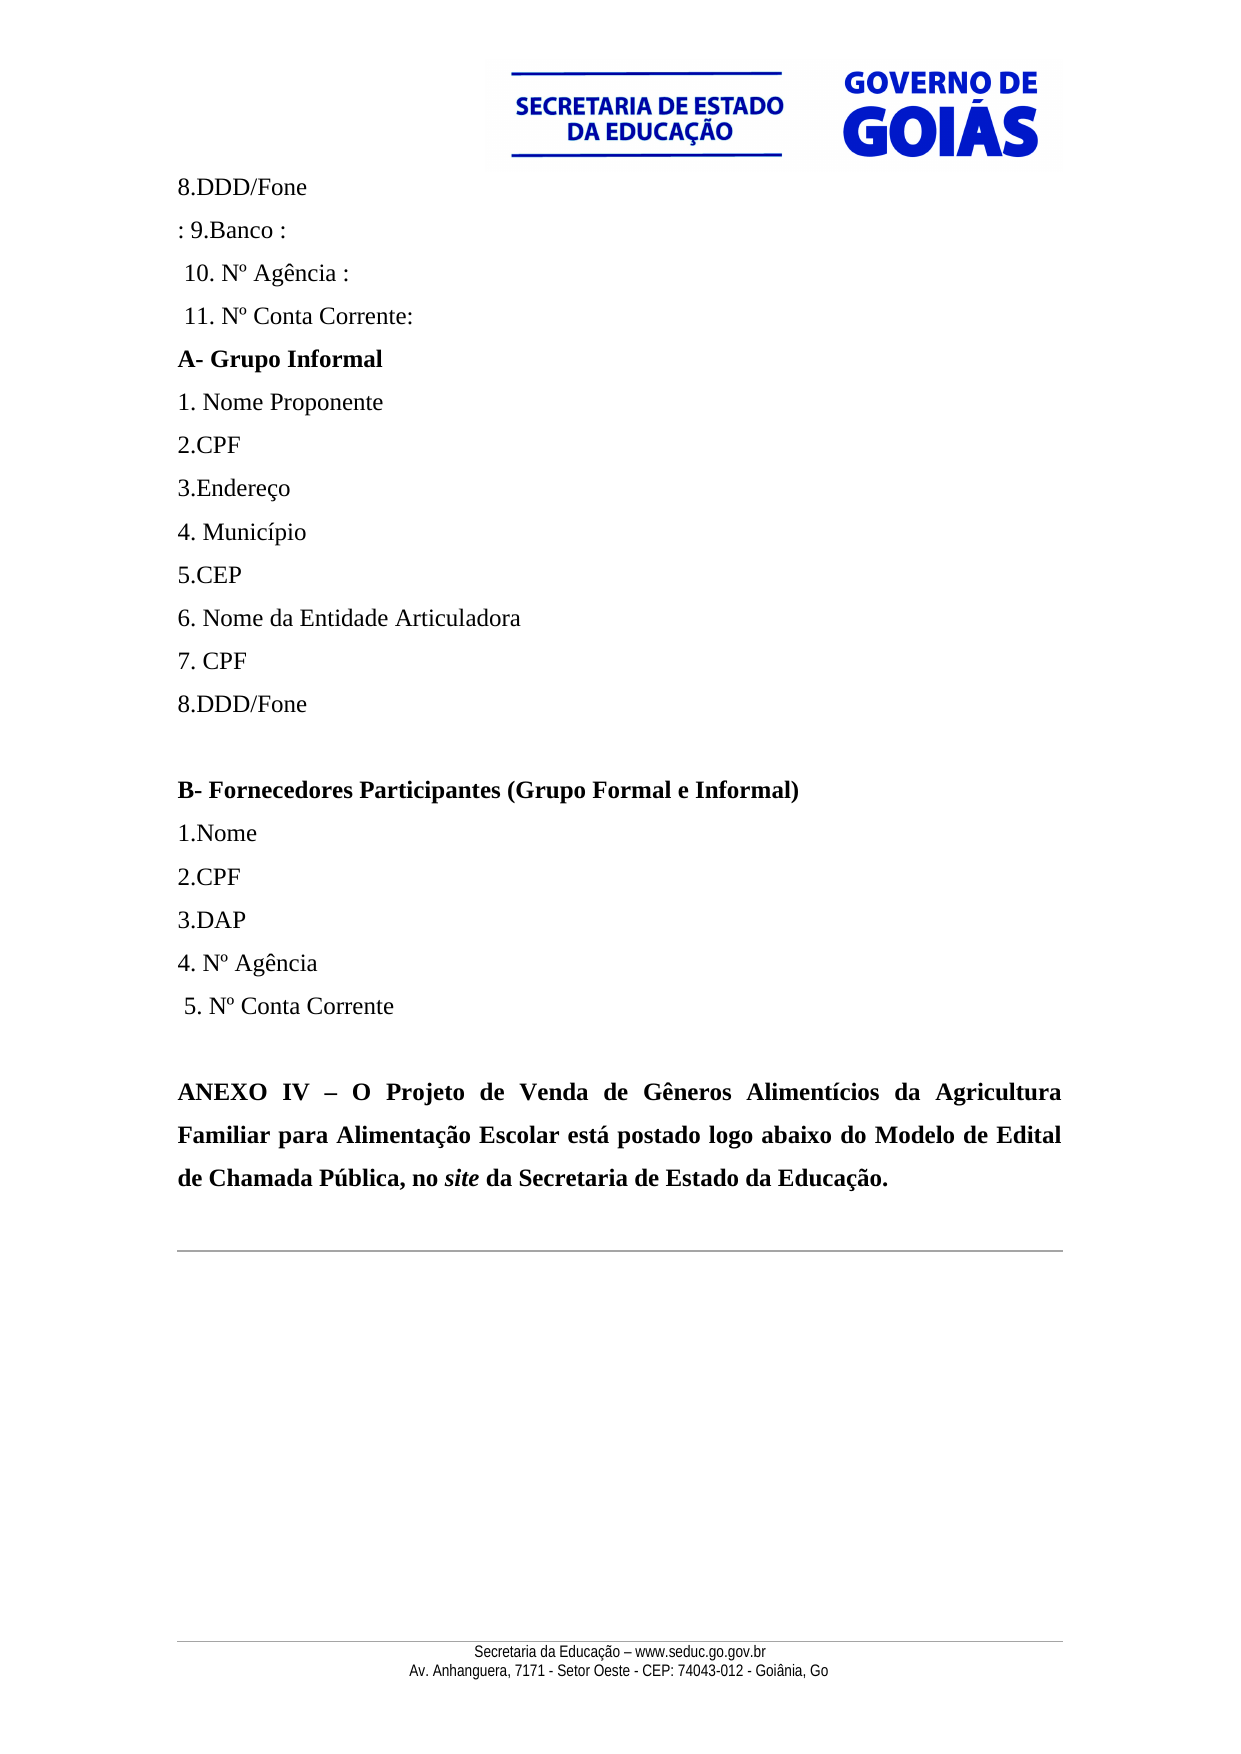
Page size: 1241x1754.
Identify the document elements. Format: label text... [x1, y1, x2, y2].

text 11. Nº Conta Corrente: [177, 301, 1063, 330]
text 3.DAP [177, 905, 1063, 933]
text 6. Nome da Entidade Articuladora [177, 603, 1063, 632]
text 7. CPF [177, 646, 1063, 675]
text 4. Município [177, 517, 1063, 545]
text A- Grupo Informal [177, 344, 1063, 373]
text 5.CEP [177, 560, 1063, 588]
text 8.DDD/Fone [177, 172, 1063, 200]
text B- Fornecedores Participantes (Grupo Formal e Informal) [177, 775, 1063, 804]
text 5. Nº Conta Corrente [177, 991, 1063, 1020]
text 2.CPF [177, 862, 1063, 890]
text 10. Nº Agência : [177, 258, 1063, 287]
text 4. Nº Agência [177, 948, 1063, 977]
text : 9.Banco : [177, 215, 1063, 243]
text 2.CPF [177, 430, 1063, 459]
text 8.DDD/Fone [177, 689, 1063, 718]
text 1. Nome Proponente [177, 387, 1063, 416]
text 1.Nome [177, 818, 1063, 847]
text 3.Endereço [177, 473, 1063, 502]
picture [485, 59, 1064, 172]
text ANEXO IV – O Projeto de Venda de Gêneros Alimentícios da Agricultura Familiar para Alimentação Escolar está postado logo abaixo do Modelo de Edital de Chamada Pública, no site da Secretaria de Estado da Educação. [177, 1077, 1063, 1192]
